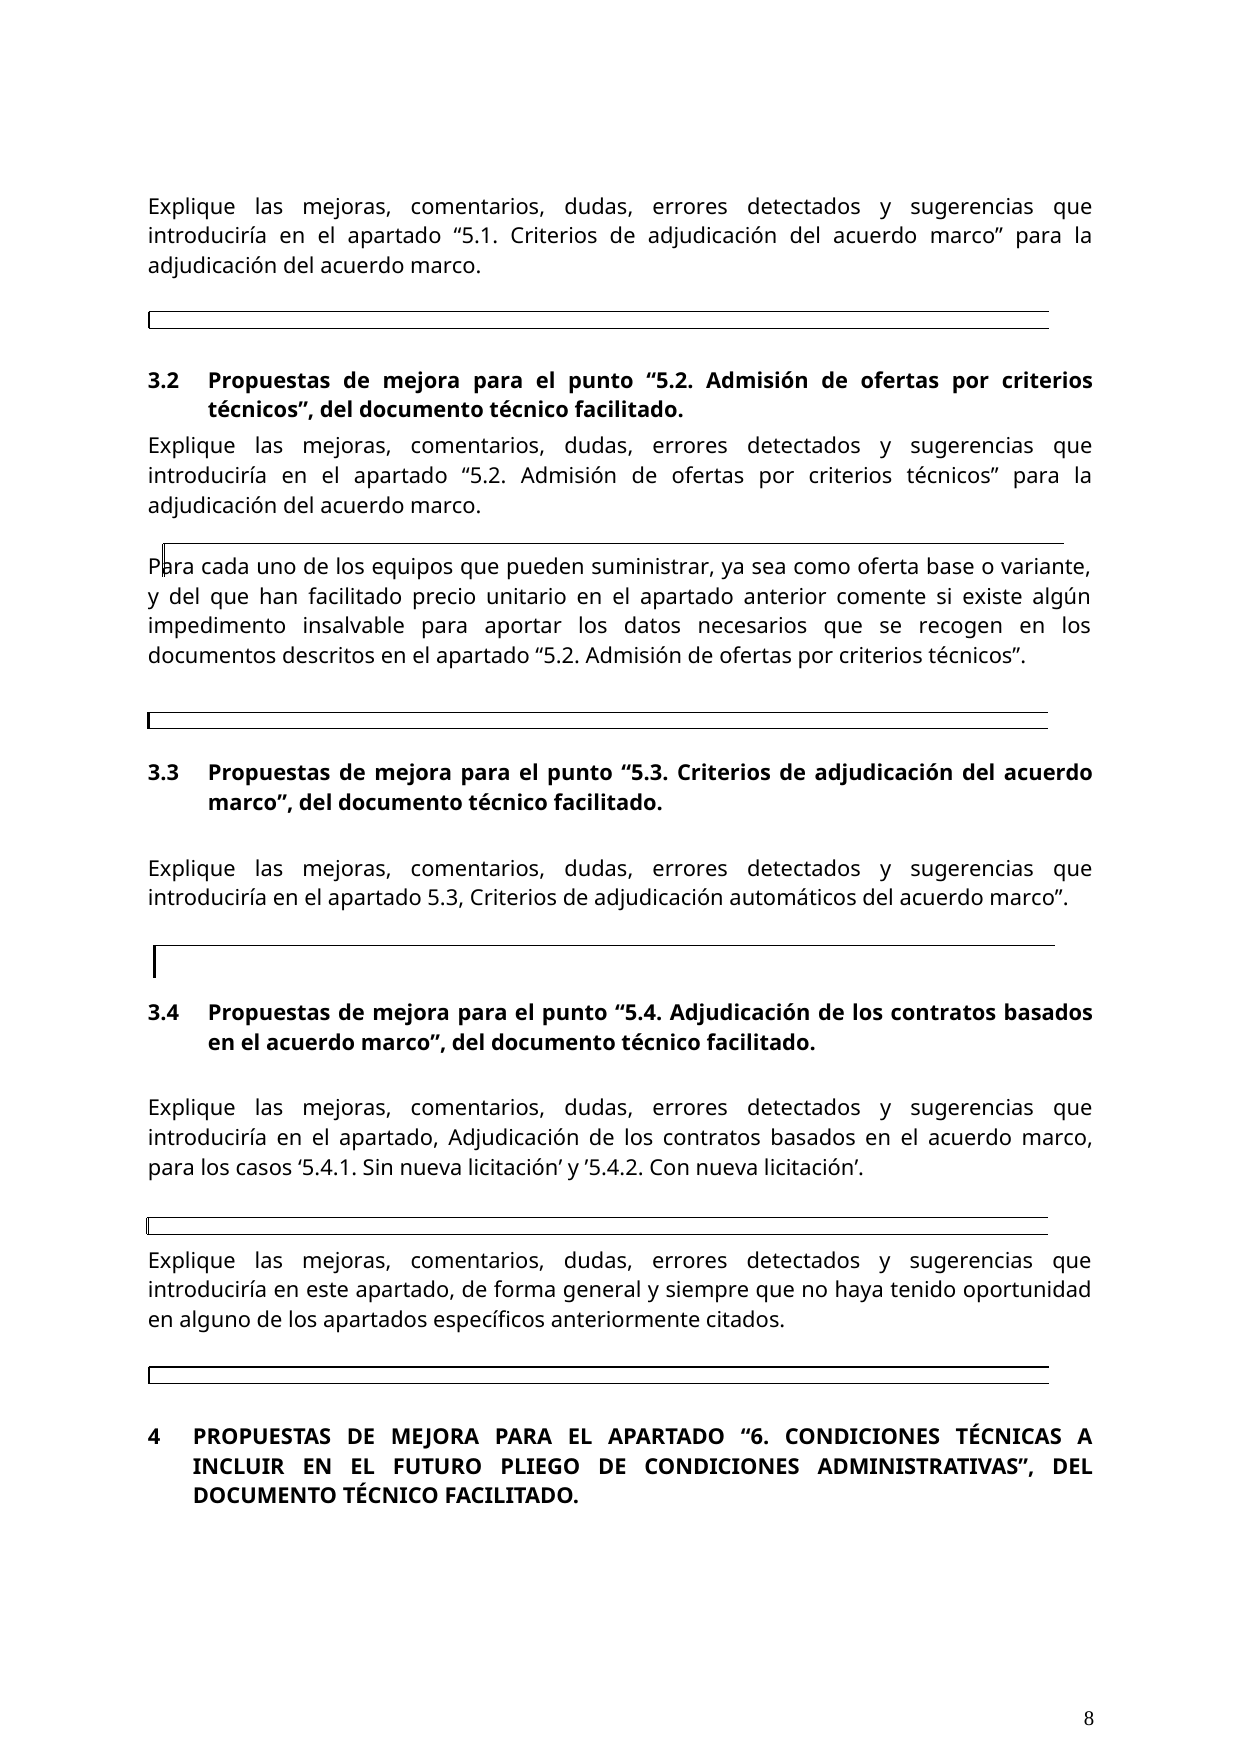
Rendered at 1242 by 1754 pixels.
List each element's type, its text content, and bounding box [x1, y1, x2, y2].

text Explique las mejoras, comentarios, dudas, errores detectados y sugerencias que introduciría en este apartado, de forma general y siempre que no haya tenido oportunidad en alguno de los apartados específicos anteriormente citados. [148, 1245, 1093, 1334]
subtitle Propuestas de mejora para el punto “5.4. Adjudicación de los contratos basados en el acuerdo marco”, del documento técnico facilitado. [148, 997, 1094, 1056]
text Explique las mejoras, comentarios, dudas, errores detectados y sugerencias que introduciría en el apartado “5.1. Criterios de adjudicación del acuerdo marco” para la adjudicación del acuerdo marco. [148, 191, 1094, 280]
text Explique las mejoras, comentarios, dudas, errores detectados y sugerencias que introduciría en el apartado “5.2. Admisión de ofertas por criterios técnicos” para la adjudicación del acuerdo marco. [148, 431, 1094, 520]
text Explique las mejoras, comentarios, dudas, errores detectados y sugerencias que introduciría en el apartado, Adjudicación de los contratos basados en el acuerdo marco, para los casos ‘5.4.1. Sin nueva licitación’ y ’5.4.2. Con nueva licitación’. [148, 1092, 1094, 1182]
text Para cada uno de los equipos que pueden suministrar, ya sea como oferta base o variante, y del que han facilitado precio unitario en el apartado anterior comente si existe algún impedimento insalvable para aportar los datos necesarios que se recogen en los documentos descritos en el apartado “5.2. Admisión de ofertas por criterios técnicos”. [148, 551, 1093, 670]
subtitle PROPUESTAS DE MEJORA PARA EL APARTADO “6. CONDICIONES TÉCNICAS A INCLUIR EN EL FUTURO PLIEGO DE CONDICIONES ADMINISTRATIVAS”, DEL DOCUMENTO TÉCNICO FACILITADO. [148, 1421, 1094, 1510]
subtitle Propuestas de mejora para el punto “5.2. Admisión de ofertas por criterios técnicos”, del documento técnico facilitado. [148, 365, 1094, 424]
text Explique las mejoras, comentarios, dudas, errores detectados y sugerencias que introduciría en el apartado 5.3, Criterios de adjudicación automáticos del acuerdo marco”. [148, 852, 1094, 912]
subtitle Propuestas de mejora para el punto “5.3. Criterios de adjudicación del acuerdo marco”, del documento técnico facilitado. [148, 757, 1094, 816]
